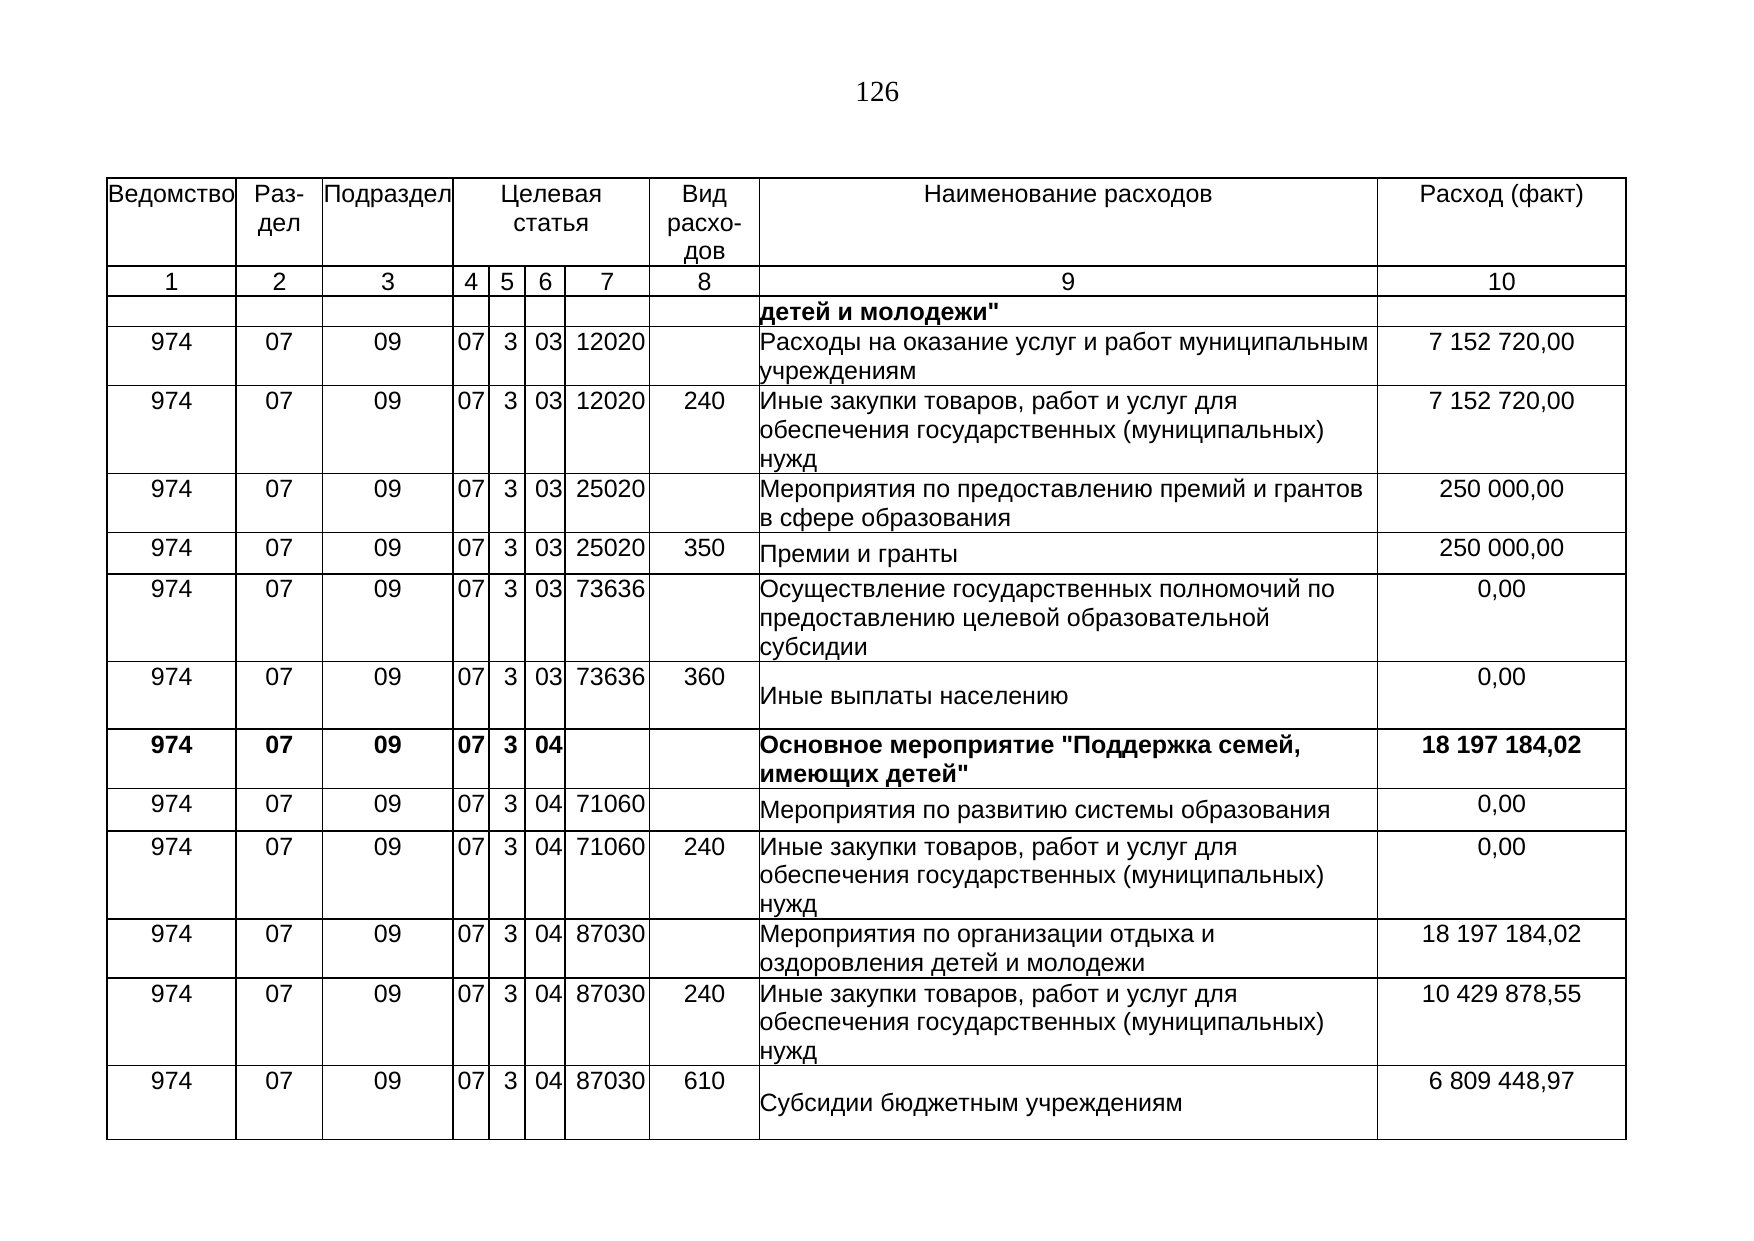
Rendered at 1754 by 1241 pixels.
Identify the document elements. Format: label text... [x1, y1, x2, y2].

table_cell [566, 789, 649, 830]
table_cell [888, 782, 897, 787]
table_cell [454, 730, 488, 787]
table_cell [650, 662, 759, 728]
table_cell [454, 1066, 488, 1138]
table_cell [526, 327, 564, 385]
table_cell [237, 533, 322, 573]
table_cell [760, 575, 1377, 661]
table_cell 10 [1378, 267, 1625, 295]
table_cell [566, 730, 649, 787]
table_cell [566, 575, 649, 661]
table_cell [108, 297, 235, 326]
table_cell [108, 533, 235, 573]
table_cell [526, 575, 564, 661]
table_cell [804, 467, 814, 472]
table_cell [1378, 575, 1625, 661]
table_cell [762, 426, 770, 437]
table_cell 1 [108, 267, 235, 295]
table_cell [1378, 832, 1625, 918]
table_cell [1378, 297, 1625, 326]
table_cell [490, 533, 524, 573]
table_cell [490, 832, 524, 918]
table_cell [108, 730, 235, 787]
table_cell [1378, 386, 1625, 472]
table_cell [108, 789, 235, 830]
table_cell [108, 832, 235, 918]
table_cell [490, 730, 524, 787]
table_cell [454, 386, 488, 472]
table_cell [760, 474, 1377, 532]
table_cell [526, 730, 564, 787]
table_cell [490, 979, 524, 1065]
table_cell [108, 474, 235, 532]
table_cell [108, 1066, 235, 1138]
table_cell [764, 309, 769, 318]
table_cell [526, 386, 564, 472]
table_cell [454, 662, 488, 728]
table_cell 3 [323, 267, 452, 295]
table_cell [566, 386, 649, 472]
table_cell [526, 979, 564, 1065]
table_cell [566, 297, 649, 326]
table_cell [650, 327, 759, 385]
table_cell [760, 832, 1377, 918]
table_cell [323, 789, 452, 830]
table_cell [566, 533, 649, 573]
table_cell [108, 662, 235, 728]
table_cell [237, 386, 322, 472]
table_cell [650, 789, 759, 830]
table_header Целевая статья [454, 179, 649, 265]
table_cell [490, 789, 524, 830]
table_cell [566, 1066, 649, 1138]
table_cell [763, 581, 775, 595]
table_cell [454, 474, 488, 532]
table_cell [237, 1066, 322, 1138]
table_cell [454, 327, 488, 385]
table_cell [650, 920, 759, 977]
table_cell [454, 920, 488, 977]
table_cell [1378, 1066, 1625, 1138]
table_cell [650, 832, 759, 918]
table_cell 6 [526, 267, 564, 295]
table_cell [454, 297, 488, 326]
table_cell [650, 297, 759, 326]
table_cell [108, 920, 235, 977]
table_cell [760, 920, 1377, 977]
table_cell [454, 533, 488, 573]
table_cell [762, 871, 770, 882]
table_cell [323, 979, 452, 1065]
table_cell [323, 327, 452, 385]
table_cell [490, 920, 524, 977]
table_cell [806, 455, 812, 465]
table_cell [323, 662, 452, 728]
table_header Расход (факт) [1378, 179, 1625, 265]
table_header Раз-дел [237, 179, 322, 265]
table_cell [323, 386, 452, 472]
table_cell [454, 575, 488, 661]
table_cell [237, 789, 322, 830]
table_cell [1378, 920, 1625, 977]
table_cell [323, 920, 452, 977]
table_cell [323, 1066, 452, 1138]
table_cell 7 [566, 267, 649, 295]
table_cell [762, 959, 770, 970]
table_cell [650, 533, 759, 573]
table_header Ведомство [108, 179, 235, 265]
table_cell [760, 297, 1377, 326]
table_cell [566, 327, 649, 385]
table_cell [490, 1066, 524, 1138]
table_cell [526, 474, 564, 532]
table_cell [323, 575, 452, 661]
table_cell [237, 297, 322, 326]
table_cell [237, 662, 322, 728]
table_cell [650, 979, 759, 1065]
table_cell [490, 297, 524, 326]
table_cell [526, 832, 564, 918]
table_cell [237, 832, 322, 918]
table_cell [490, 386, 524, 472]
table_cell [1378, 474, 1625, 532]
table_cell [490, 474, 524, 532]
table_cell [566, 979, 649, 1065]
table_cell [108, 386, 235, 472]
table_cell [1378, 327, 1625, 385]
table_cell 4 [454, 267, 488, 295]
table_cell 2 [237, 267, 322, 295]
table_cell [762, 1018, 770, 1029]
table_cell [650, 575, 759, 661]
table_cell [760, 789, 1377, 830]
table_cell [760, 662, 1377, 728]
table_cell 5 [490, 267, 524, 295]
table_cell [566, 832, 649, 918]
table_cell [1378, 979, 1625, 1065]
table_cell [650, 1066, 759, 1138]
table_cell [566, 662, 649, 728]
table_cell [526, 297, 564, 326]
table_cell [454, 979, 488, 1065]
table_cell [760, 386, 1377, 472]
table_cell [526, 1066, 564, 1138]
table_header Вид расхо-дов [650, 179, 759, 265]
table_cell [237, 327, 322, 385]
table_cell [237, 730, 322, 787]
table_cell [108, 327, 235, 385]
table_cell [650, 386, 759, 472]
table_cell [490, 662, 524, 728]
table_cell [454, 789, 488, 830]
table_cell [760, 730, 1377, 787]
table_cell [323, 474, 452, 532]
table_cell 8 [650, 267, 759, 295]
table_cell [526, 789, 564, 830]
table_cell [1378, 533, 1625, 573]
table_header Наименование расходов [760, 179, 1377, 265]
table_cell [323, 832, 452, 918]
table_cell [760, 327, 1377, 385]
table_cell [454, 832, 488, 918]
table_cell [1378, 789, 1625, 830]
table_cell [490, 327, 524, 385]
table_header Подраздел [323, 179, 452, 265]
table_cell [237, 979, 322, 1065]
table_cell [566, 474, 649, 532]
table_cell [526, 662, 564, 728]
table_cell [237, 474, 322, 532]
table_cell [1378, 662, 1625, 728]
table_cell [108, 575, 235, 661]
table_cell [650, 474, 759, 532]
table_cell 9 [760, 267, 1377, 295]
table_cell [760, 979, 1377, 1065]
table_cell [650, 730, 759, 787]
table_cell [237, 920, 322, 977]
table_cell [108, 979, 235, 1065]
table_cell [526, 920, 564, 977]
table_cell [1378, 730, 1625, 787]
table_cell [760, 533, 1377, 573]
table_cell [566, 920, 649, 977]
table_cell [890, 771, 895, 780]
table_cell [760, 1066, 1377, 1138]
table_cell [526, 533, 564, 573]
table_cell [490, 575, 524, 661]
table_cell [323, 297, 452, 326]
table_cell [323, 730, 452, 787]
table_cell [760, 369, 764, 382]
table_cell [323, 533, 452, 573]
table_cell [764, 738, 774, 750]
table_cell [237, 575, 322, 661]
